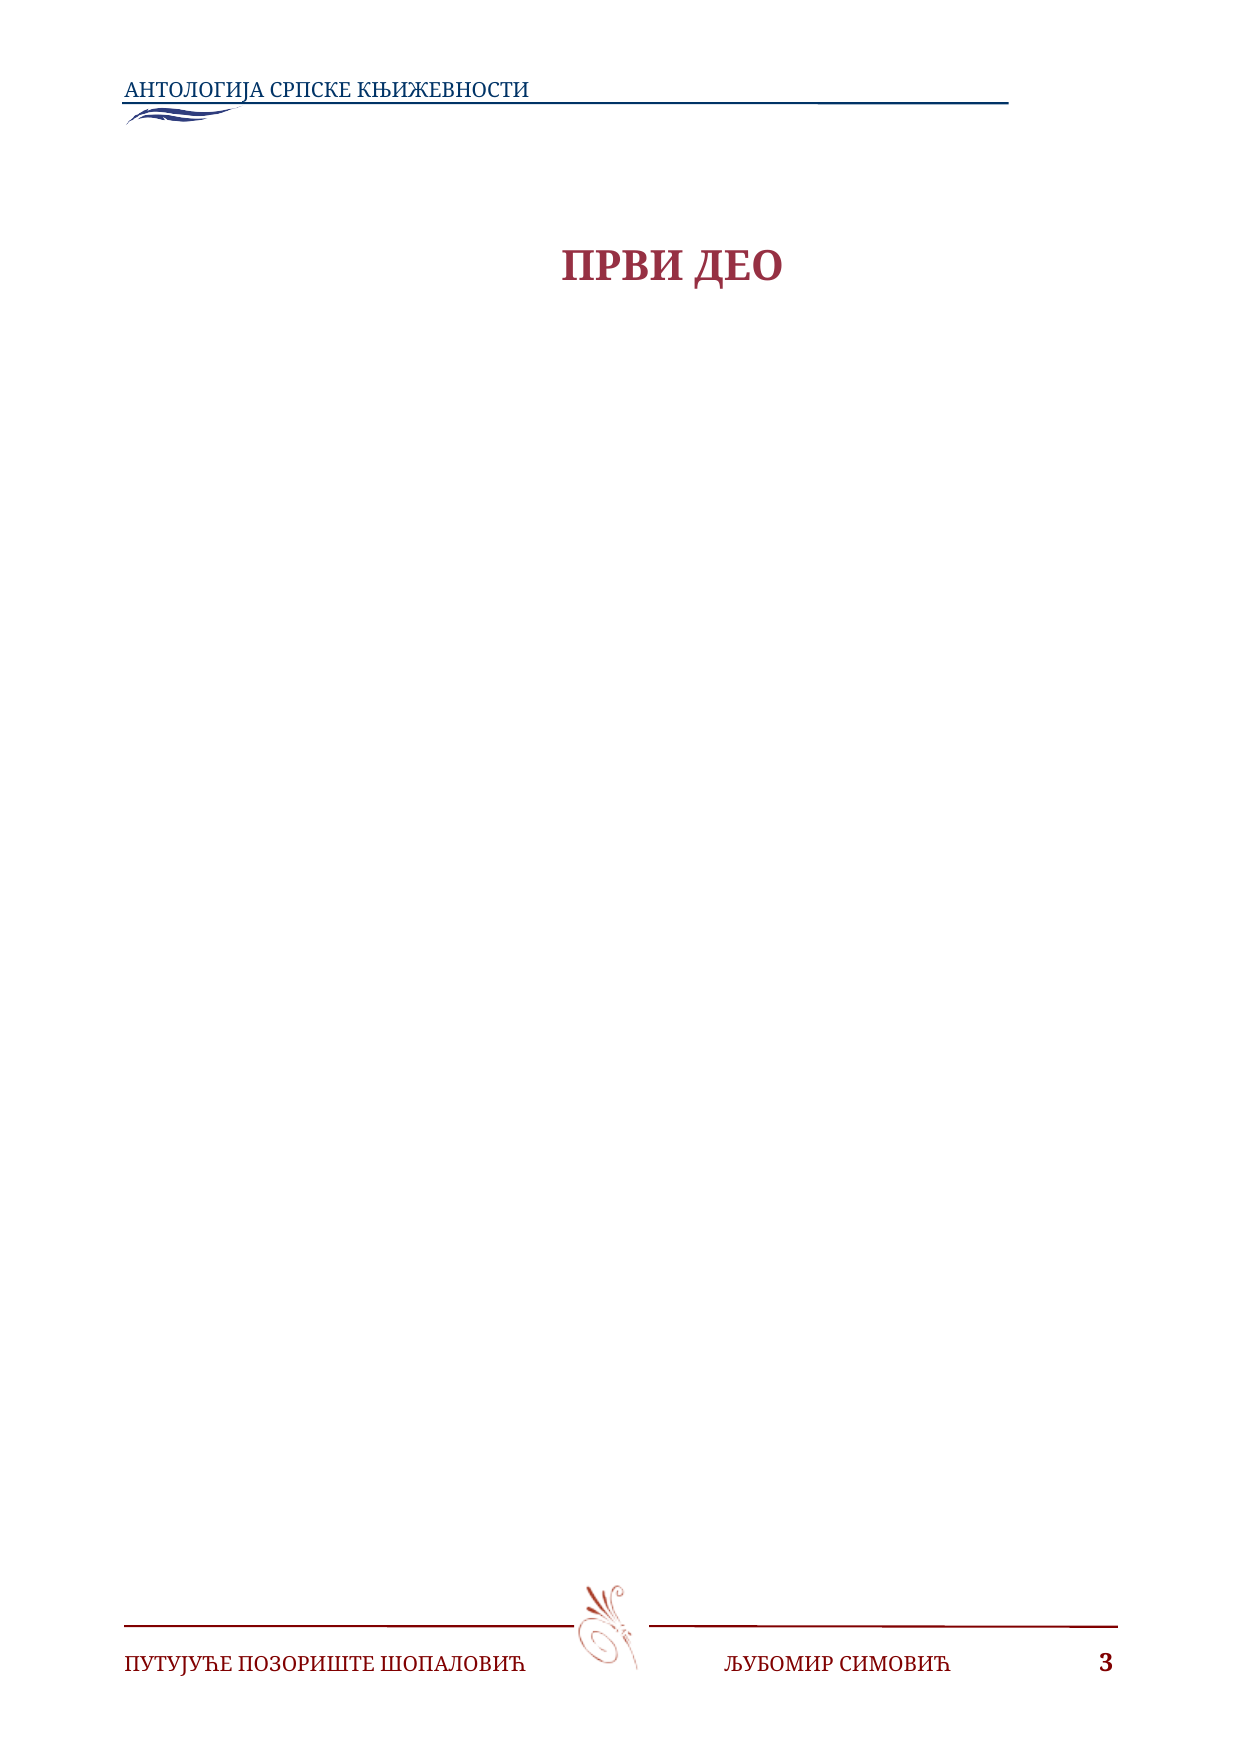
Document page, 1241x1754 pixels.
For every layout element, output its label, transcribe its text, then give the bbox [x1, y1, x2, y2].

text ПРВИ ДЕО [124, 236, 1146, 293]
